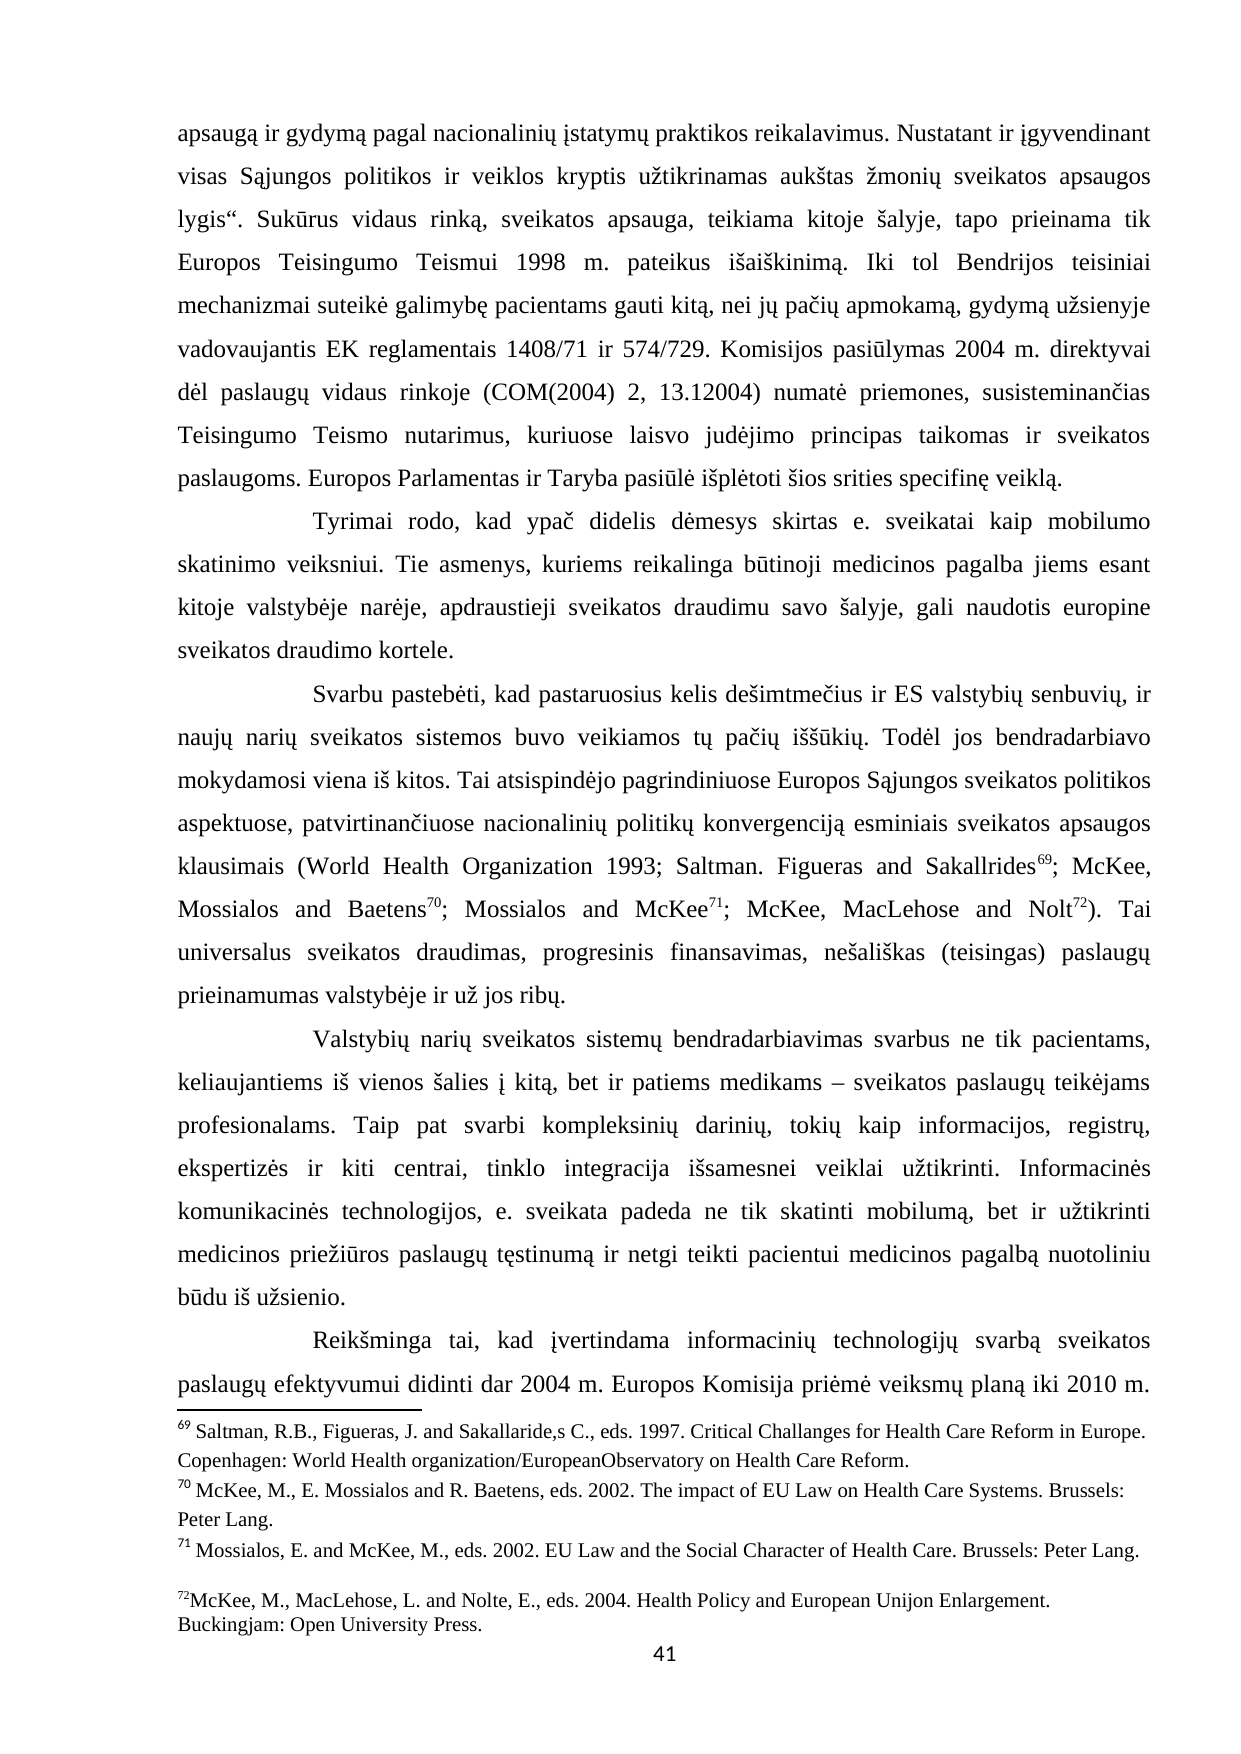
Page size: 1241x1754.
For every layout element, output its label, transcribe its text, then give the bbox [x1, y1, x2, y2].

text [177, 118, 1152, 492]
text Svarbu pastebėti, kad pastaruosius kelis dešimtmečius ir ES valstybių senbuvių, ir naujų narių sveikatos sistemos buvo veikiamos tų pačių iššūkių. Todėl jos bendradarbiavo mokydamosi viena iš kitos. Tai atsispindėjo pagrindiniuose Europos Sąjungos sveikatos politikos aspektuose, patvirtinančiuose nacionalinių politikų konvergenciją esminiais sveikatos apsaugos klausimais (World Health Organization 1993; Saltman. Figueras and Sakallrides; McKee, Mossialos and Baetens; Mossialos and McKee; McKee, MacLehose and Nolt). Tai universalus sveikatos draudimas, progresinis finansavimas, nešališkas (teisingas) paslaugų prieinamumas valstybėje ir už jos ribų. [177, 679, 1152, 1009]
text Tyrimai rodo, kad ypač didelis dėmesys skirtas e. sveikatai kaip mobilumo skatinimo veiksniui. Tie asmenys, kuriems reikalinga būtinoji medicinos pagalba jiems esant kitoje valstybėje narėje, apdraustieji sveikatos draudimu savo šalyje, gali naudotis europine sveikatos draudimo kortele. [177, 506, 1152, 664]
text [177, 1326, 1152, 1397]
text Valstybių narių sveikatos sistemų bendradarbiavimas svarbus ne tik pacientams, keliaujantiems iš vienos šalies į kitą, bet ir patiems medikams – sveikatos paslaugų teikėjams profesionalams. Taip pat svarbi kompleksinių darinių, tokių kaip informacijos, registrų, ekspertizės ir kiti centrai, tinklo integracija išsamesnei veiklai užtikrinti. Informacinės komunikacinės technologijos, e. sveikata padeda ne tik skatinti mobilumą, bet ir užtikrinti medicinos priežiūros paslaugų tęstinumą ir netgi teikti pacientui medicinos pagalbą nuotoliniu būdu iš užsienio. [177, 1024, 1152, 1311]
